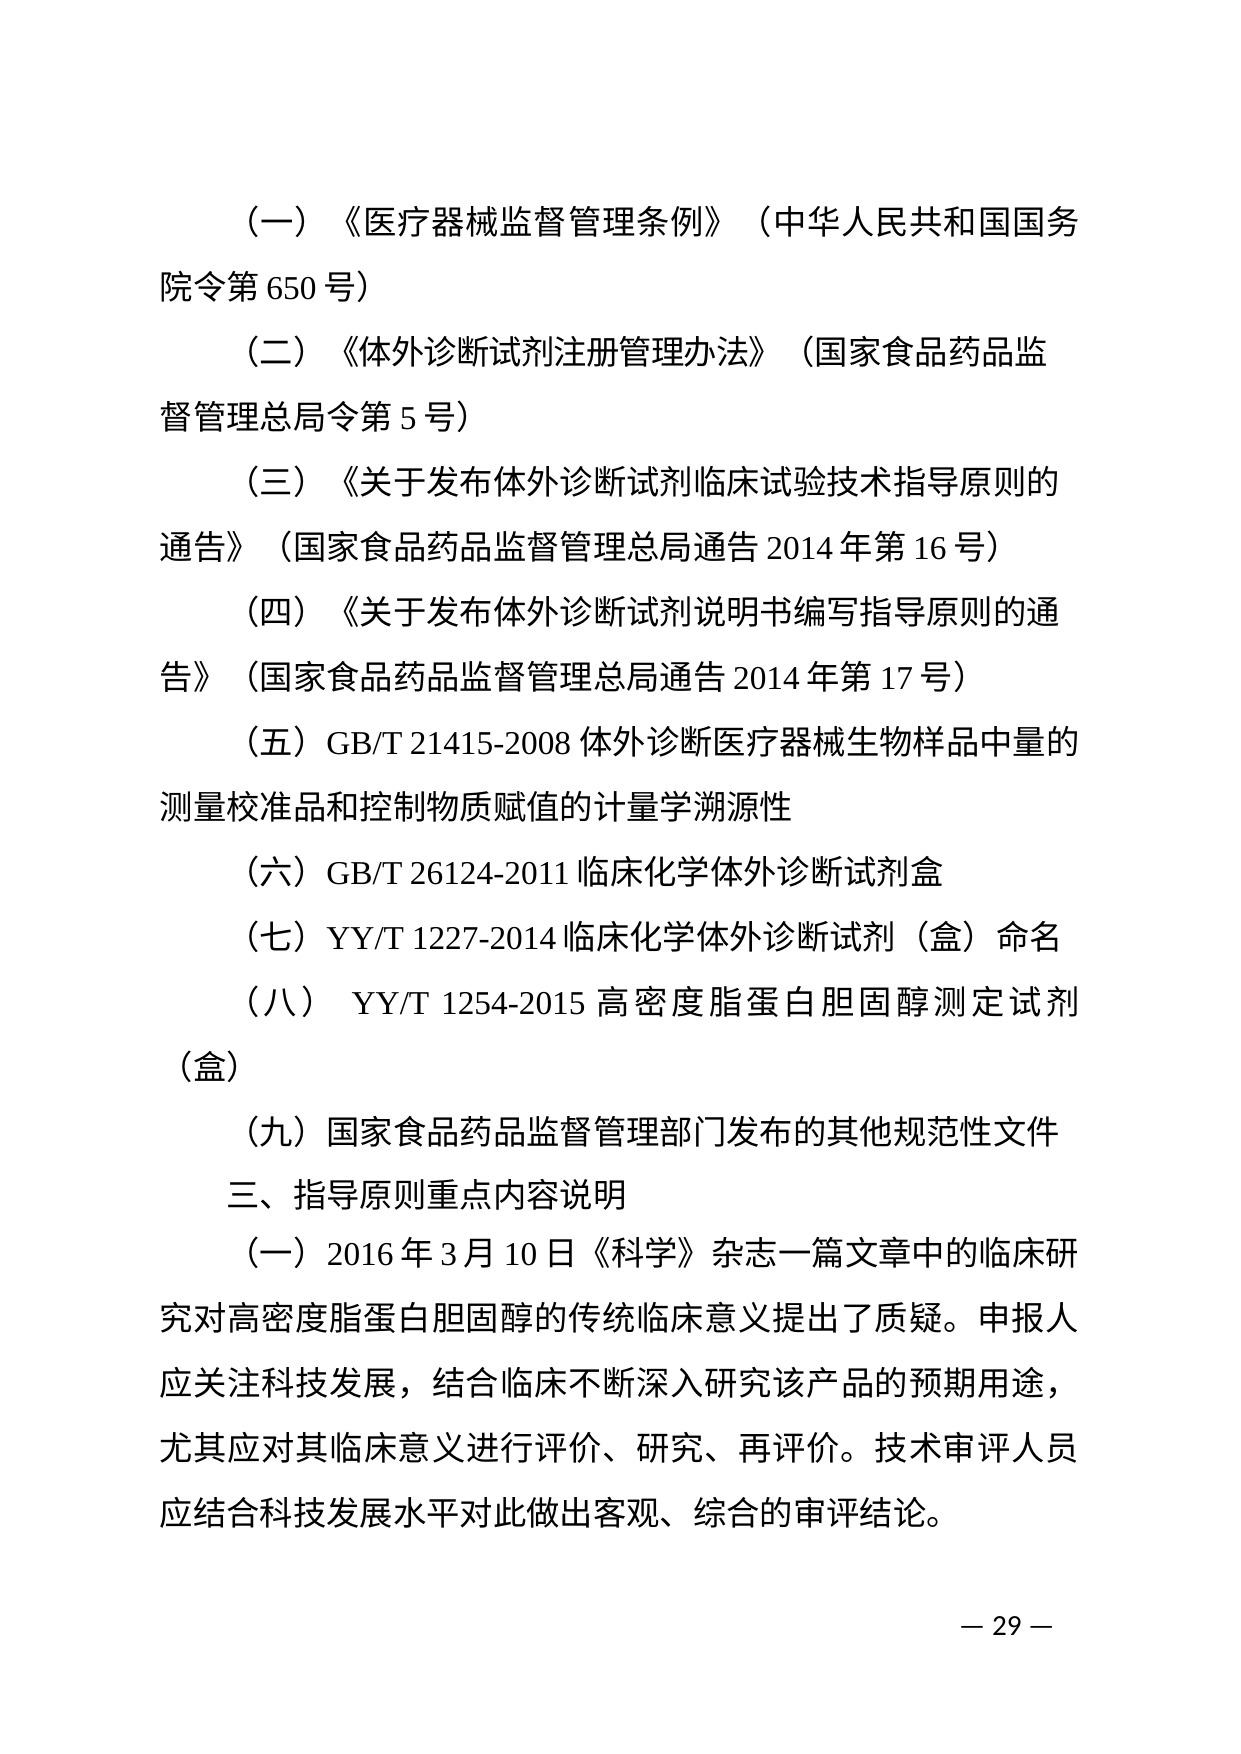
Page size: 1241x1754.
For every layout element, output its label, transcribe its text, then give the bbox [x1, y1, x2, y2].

text （二）《体外诊断试剂注册管理办法》（国家食品药品监督管理总局令第5号） [159, 317, 1081, 447]
text （三）《关于发布体外诊断试剂临床试验技术指导原则的通告》（国家食品药品监督管理总局通告2014年第16号） [159, 447, 1081, 577]
text （七）YY/T 1227-2014临床化学体外诊断试剂（盒）命名 [159, 902, 1081, 967]
text （六）GB/T 26124-2011临床化学体外诊断试剂盒 [159, 837, 1081, 902]
text （八） YY/T 1254-2015高密度脂蛋白胆固醇测定试剂（盒） [159, 967, 1081, 1097]
text 三、指导原则重点内容说明 [159, 1162, 1081, 1218]
text （五）GB/T 21415-2008 体外诊断医疗器械生物样品中量的测量校准品和控制物质赋值的计量学溯源性 [159, 707, 1081, 837]
text （一）《医疗器械监督管理条例》（中华人民共和国国务院令第650号） [159, 187, 1081, 317]
text （一）2016年3月10日《科学》杂志一篇文章中的临床研究对高密度脂蛋白胆固醇的传统临床意义提出了质疑。申报人应关注科技发展，结合临床不断深入研究该产品的预期用途，尤其应对其临床意义进行评价、研究、再评价。技术审评人员应结合科技发展水平对此做出客观、综合的审评结论。 [159, 1218, 1081, 1543]
text （九）国家食品药品监督管理部门发布的其他规范性文件 [159, 1097, 1081, 1162]
text （四）《关于发布体外诊断试剂说明书编写指导原则的通告》（国家食品药品监督管理总局通告2014年第17号） [159, 577, 1081, 707]
